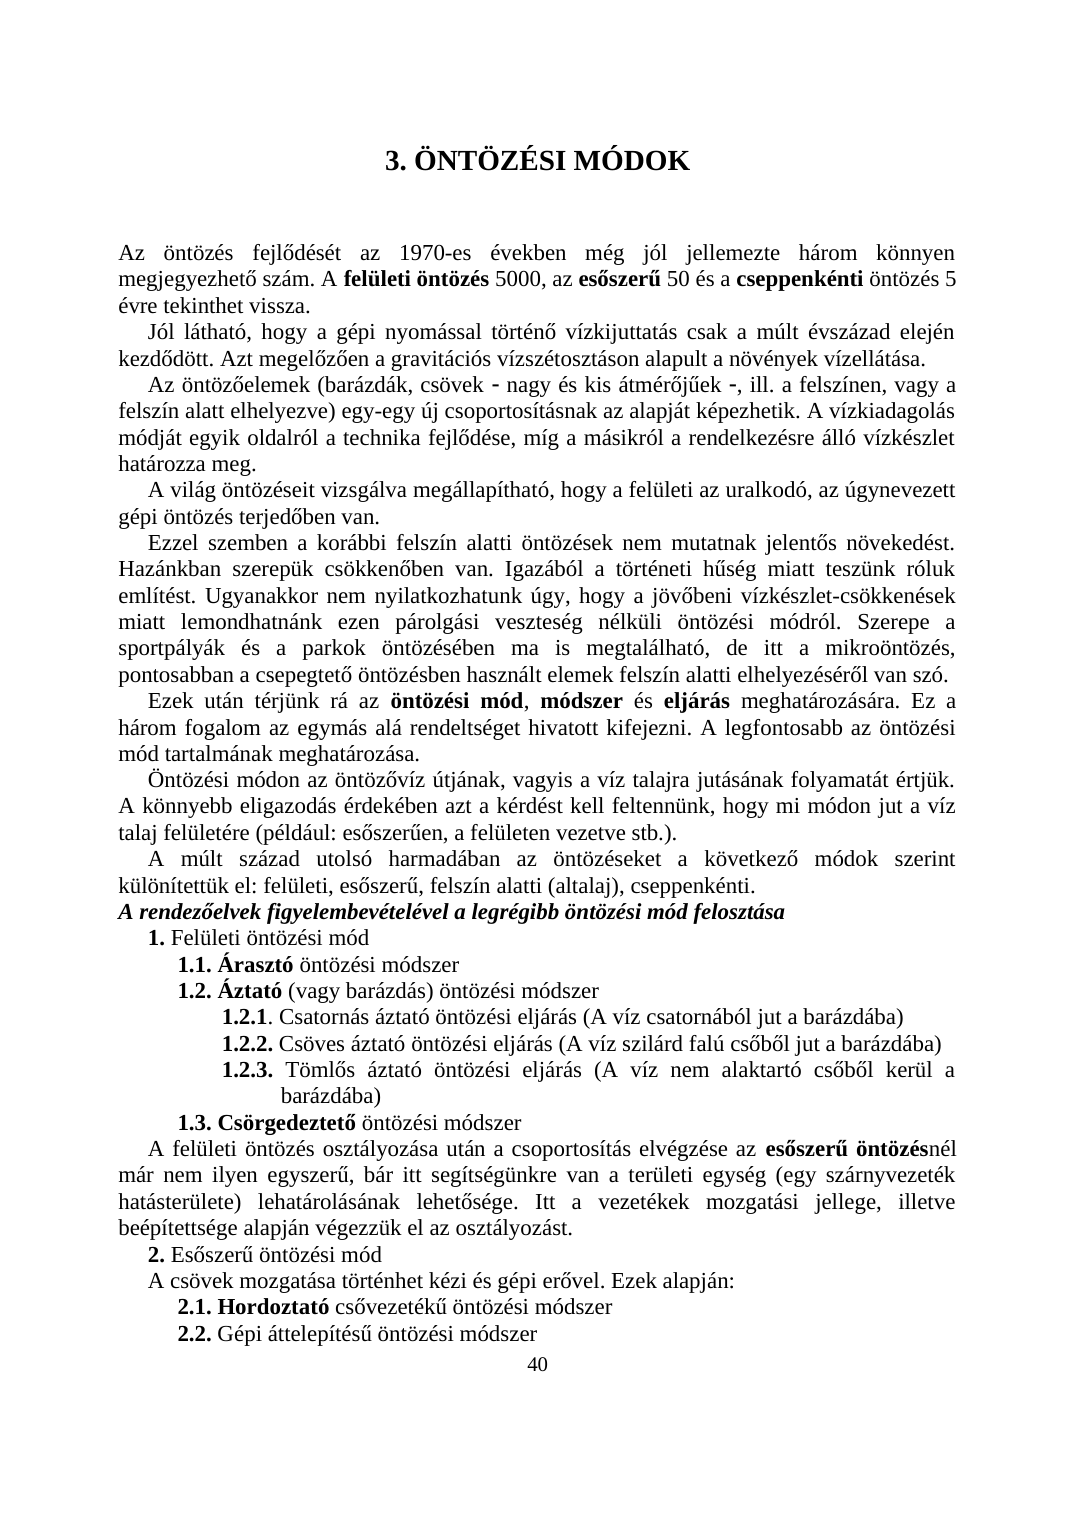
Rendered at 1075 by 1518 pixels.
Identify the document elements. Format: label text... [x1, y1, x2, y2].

text 1.2. Áztató (vagy barázdás) öntözési módszer [118, 977, 957, 1003]
text 1.1. Árasztó öntözési módszer [118, 951, 957, 977]
text Az öntözés fejlődését az 1970-es években még jól jellemezte három könnyen megjegyezhető szám. A felületi öntözés 5000, az esőszerű 50 és a cseppenkénti öntözés 5 évre tekinthet vissza. [118, 239, 957, 318]
text A csövek mozgatása történhet kézi és gépi erővel. Ezek alapján: [118, 1267, 957, 1293]
text A felületi öntözés osztályozása után a csoportosítás elvégzése az esőszerű öntözésnél már nem ilyen egyszerű, bár itt segítségünkre van a területi egység (egy szárnyvezeték hatásterülete) lehatárolásának lehetősége. Itt a vezetékek mozgatási jellege, illetve beépítettsége alapján végezzük el az osztályozást. [118, 1135, 957, 1241]
text 1.2.2. Csöves áztató öntözési eljárás (A víz szilárd falú csőből jut a barázdába) [222, 1030, 957, 1056]
subtitle 3. ÖNTÖZÉSI MÓDOK [118, 143, 957, 177]
text 2.2. Gépi áttelepítésű öntözési módszer [118, 1320, 957, 1346]
text A múlt század utolsó harmadában az öntözéseket a következő módok szerint különítettük el: felületi, esőszerű, felszín alatti (altalaj), cseppenkénti. [118, 845, 957, 898]
text 1.2.1. Csatornás áztató öntözési eljárás (A víz csatornából jut a barázdába) [222, 1003, 957, 1030]
text 1.3. Csörgedeztető öntözési módszer [118, 1109, 957, 1135]
text A rendezőelvek figyelembevételével a legrégibb öntözési mód felosztása [118, 898, 957, 924]
text Ezzel szemben a korábbi felszín alatti öntözések nem mutatnak jelentős növekedést. Hazánkban szerepük csökkenőben van. Igazából a történeti hűség miatt teszünk róluk említést. Ugyanakkor nem nyilatkozhatunk úgy, hogy a jövőbeni vízkészlet-csökkenések miatt lemondhatnánk ezen párolgási veszteség nélküli öntözési módról. Szerepe a sportpályák és a parkok öntözésében ma is megtalálható, de itt a mikroöntözés, pontosabban a csepegtető öntözésben használt elemek felszín alatti elhelyezéséről van szó. [118, 529, 957, 687]
text 1.2.3. Tömlős áztató öntözési eljárás (A víz nem alaktartó csőből kerül a barázdába) [222, 1056, 957, 1109]
text Ezek után térjünk rá az öntözési mód, módszer és eljárás meghatározására. Ez a három fogalom az egymás alá rendeltséget hivatott kifejezni. A legfontosabb az öntözési mód tartalmának meghatározása. [118, 687, 957, 766]
text Jól látható, hogy a gépi nyomással történő vízkijuttatás csak a múlt évszázad elején kezdődött. Azt megelőzően a gravitációs vízszétosztáson alapult a növények vízellátása. [118, 318, 957, 371]
text Az öntözőelemek (barázdák, csövek nagy és kis átmérőjűek , ill. a felszínen, vagy a felszín alatt elhelyezve) egy-egy új csoportosításnak az alapját képezhetik. A vízkiadagolás módját egyik oldalról a technika fejlődése, míg a másikról a rendelkezésre álló vízkészlet határozza meg. [118, 371, 957, 476]
text 2. Esőszerű öntözési mód [118, 1241, 957, 1267]
text A világ öntözéseit vizsgálva megállapítható, hogy a felületi az uralkodó, az úgynevezett gépi öntözés terjedőben van. [118, 476, 957, 529]
text 1. Felületi öntözési mód [118, 924, 957, 951]
text 2.1. Hordoztató csővezetékű öntözési módszer [118, 1293, 957, 1320]
text Öntözési módon az öntözővíz útjának, vagyis a víz talajra jutásának folyamatát értjük. A könnyebb eligazodás érdekében azt a kérdést kell feltennünk, hogy mi módon jut a víz talaj felületére (például: esőszerűen, a felületen vezetve stb.). [118, 766, 957, 845]
